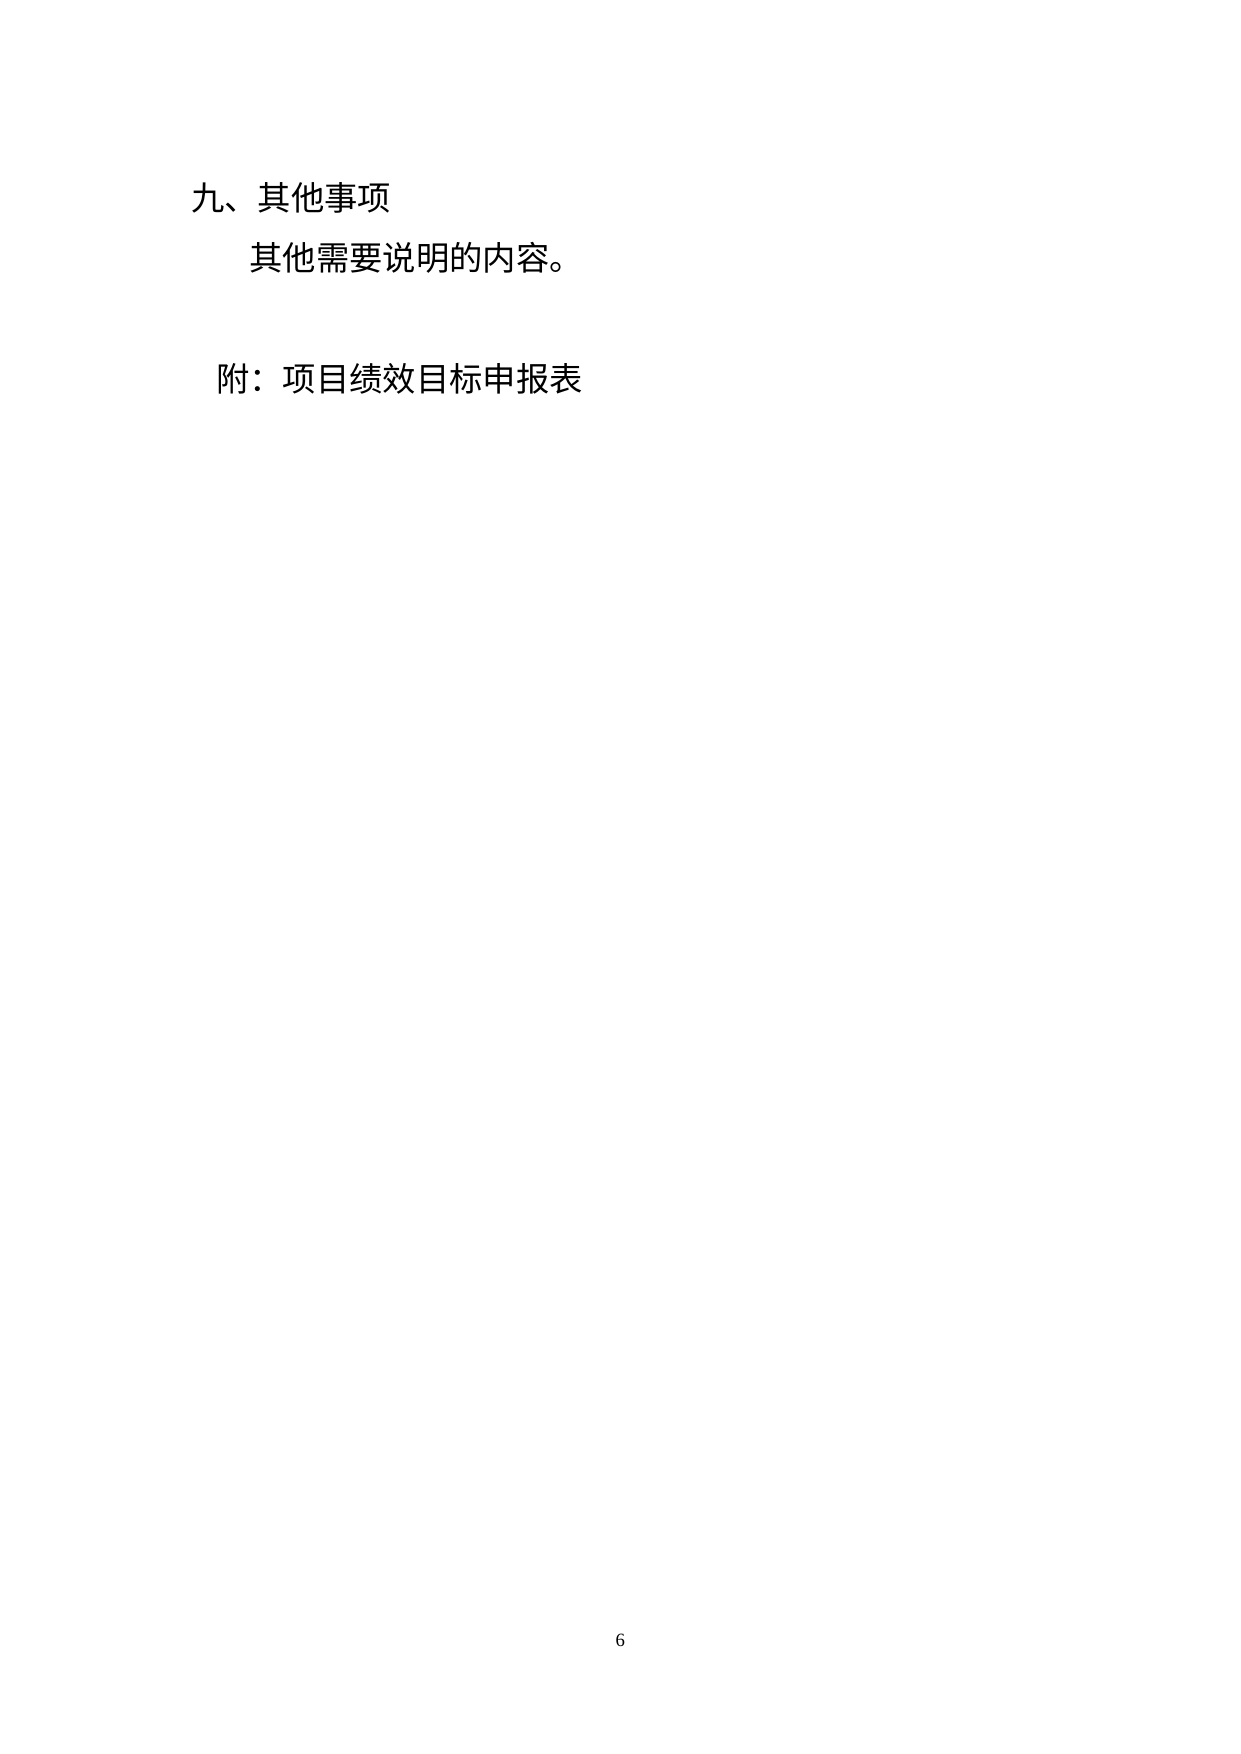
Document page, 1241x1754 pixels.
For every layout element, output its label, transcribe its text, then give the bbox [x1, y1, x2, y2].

text 其他需要说明的内容。 [183, 222, 1058, 283]
list 九、其他事项 [183, 162, 1058, 222]
text 附：项目绩效目标申报表 [183, 343, 1058, 404]
